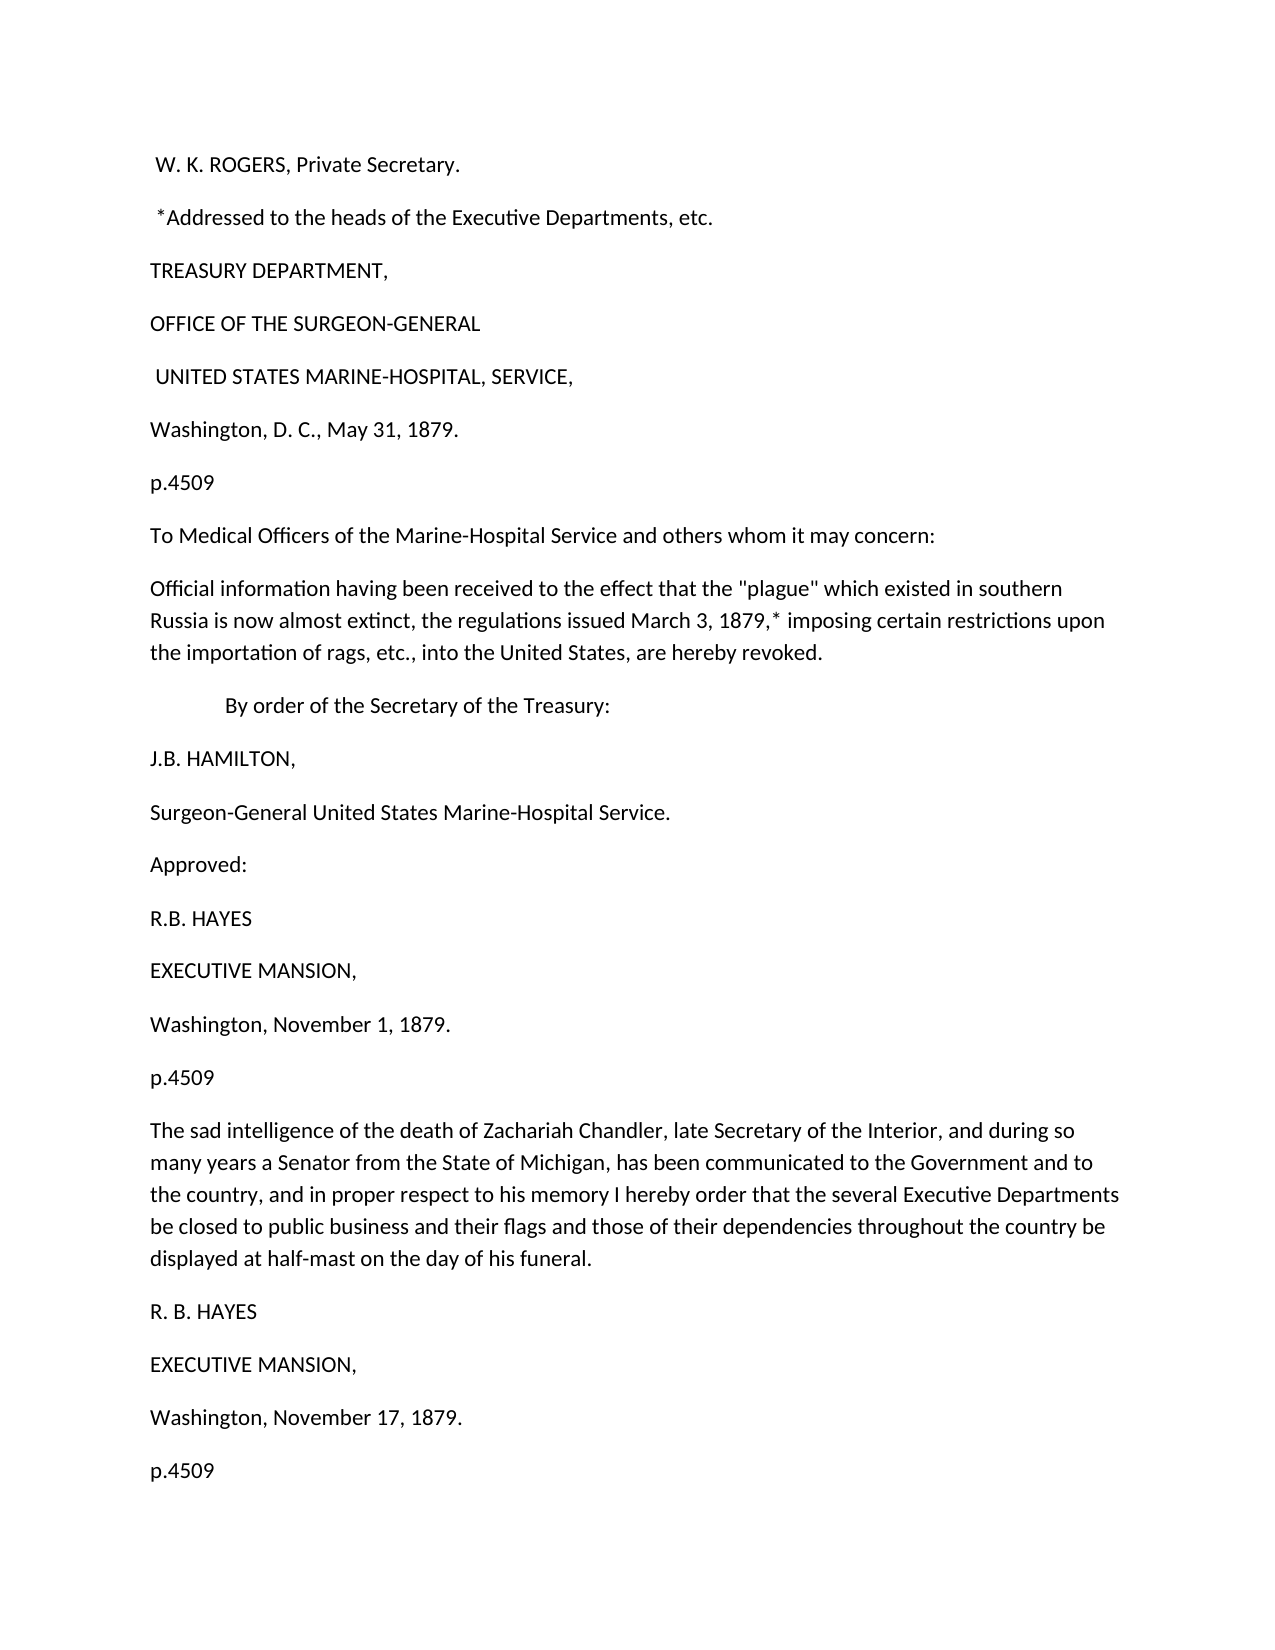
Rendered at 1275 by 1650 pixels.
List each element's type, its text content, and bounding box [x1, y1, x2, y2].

text By order of the Secretary of the Treasury: [150, 692, 1125, 719]
text Surgeon-General United States Marine-Hospital Service. [150, 798, 1125, 826]
text R.B. HAYES [150, 904, 1125, 932]
text *Addressed to the heads of the Executive Departments, etc. [150, 203, 1125, 231]
text Approved: [150, 851, 1125, 879]
text Washington, November 1, 1879. [150, 1010, 1125, 1038]
text Washington, D. C., May 31, 1879. [150, 415, 1125, 443]
text Washington, November 17, 1879. [150, 1403, 1125, 1432]
text p.4509 [150, 468, 1125, 496]
text To Medical Officers of the Marine-Hospital Service and others whom it may concern: [150, 521, 1125, 549]
text The sad intelligence of the death of Zachariah Chandler, late Secretary of the Interior, and during so many years a Senator from the State of Michigan, has been communicated to the Government and to the country, and in proper respect to his memory I hereby order that the several Executive Departments be closed to public business and their flags and those of their dependencies throughout the country be displayed at half-mast on the day of his funeral. [150, 1116, 1125, 1272]
text J.B. HAMILTON, [150, 744, 1125, 773]
text W. K. ROGERS, Private Secretary. [150, 150, 1125, 178]
text R. B. HAYES [150, 1297, 1125, 1326]
text EXECUTIVE MANSION, [150, 957, 1125, 985]
text p.4509 [150, 1457, 1125, 1484]
text TREASURY DEPARTMENT, [150, 256, 1125, 284]
text EXECUTIVE MANSION, [150, 1351, 1125, 1378]
text OFFICE OF THE SURGEON-GENERAL [150, 309, 1125, 337]
text UNITED STATES MARINE-HOSPITAL, SERVICE, [150, 362, 1125, 390]
text Official information having been received to the effect that the "plague" which existed in southern Russia is now almost extinct, the regulations issued March 3, 1879,* imposing certain restrictions upon the importation of rags, etc., into the United States, are hereby revoked. [150, 574, 1125, 667]
text p.4509 [150, 1063, 1125, 1091]
